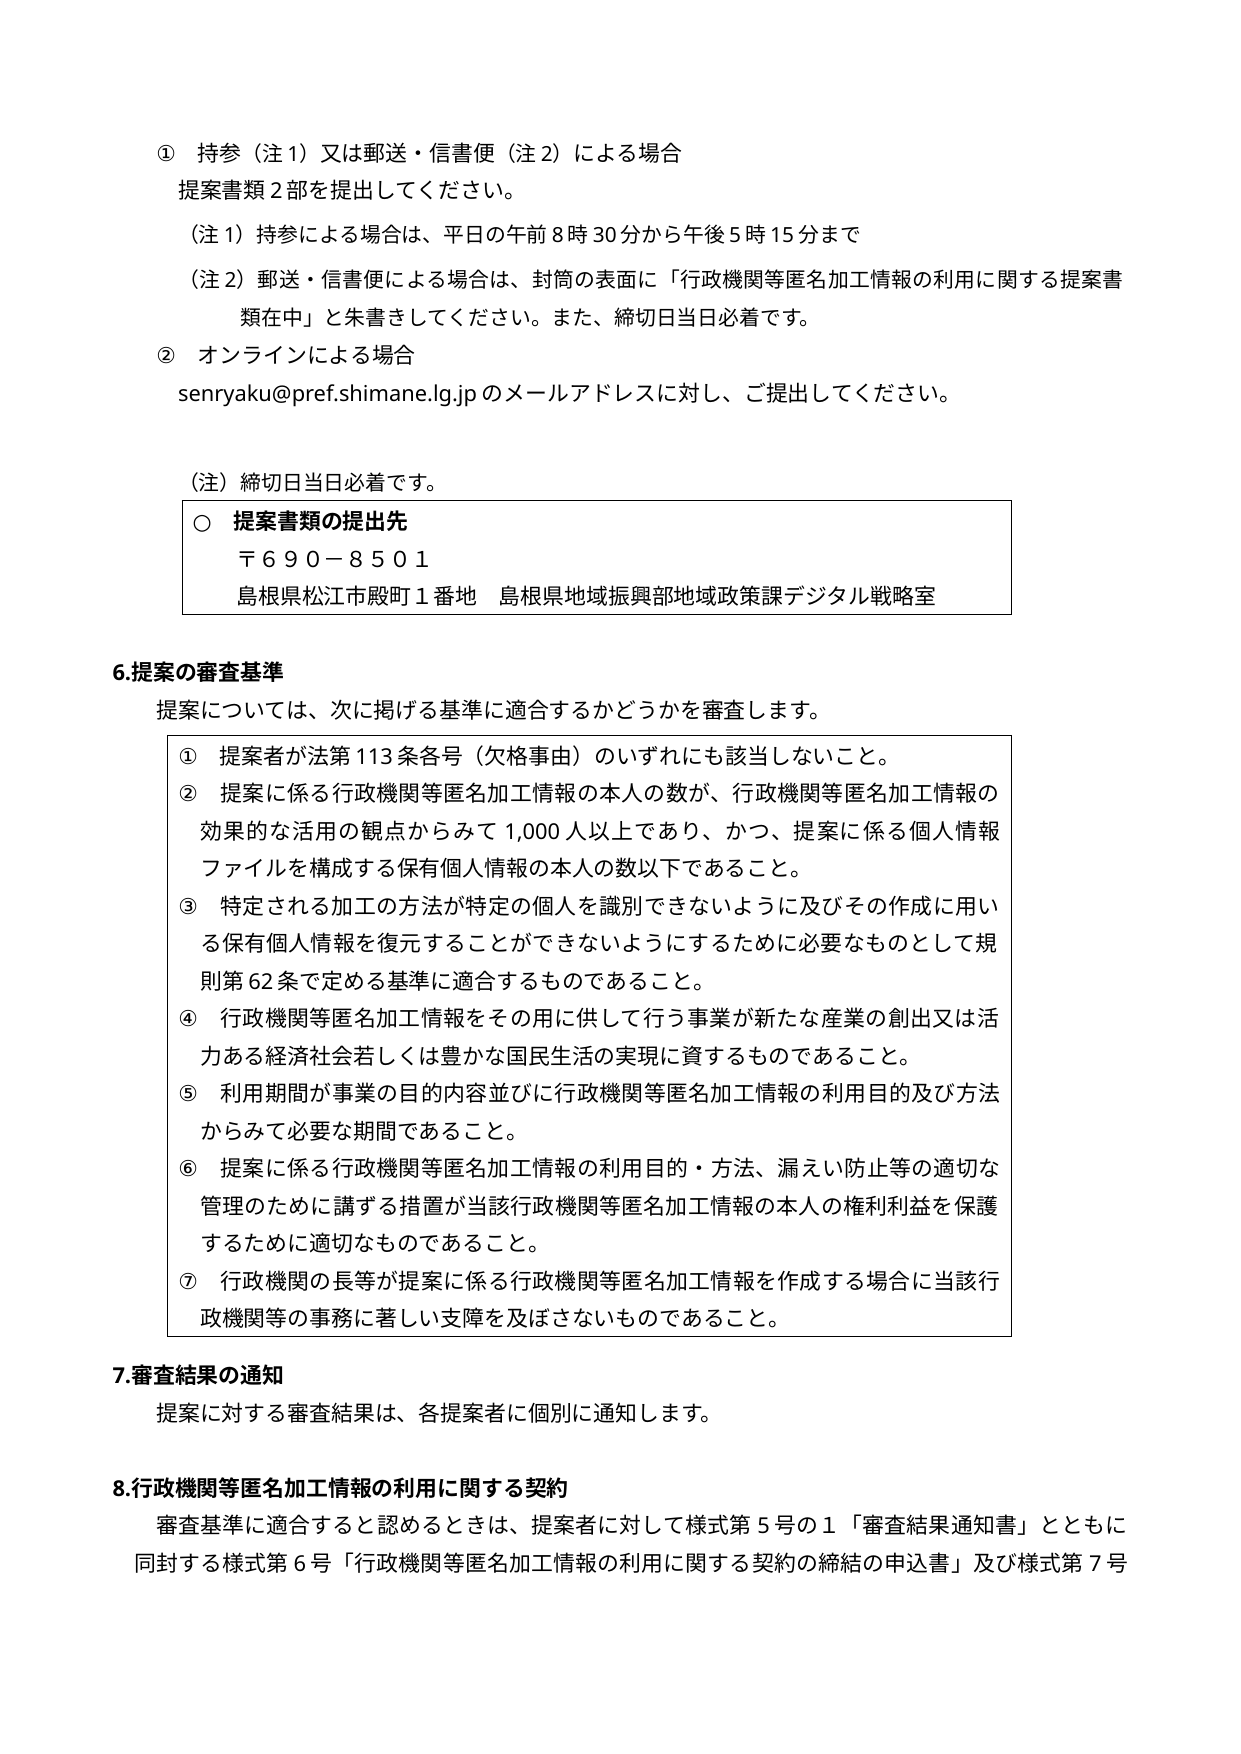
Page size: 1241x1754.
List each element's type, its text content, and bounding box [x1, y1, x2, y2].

table_header ○ 提案書類の提出先 〒６９０－８５０１ 島根県松江市殿町１番地 島根県地域振興部地域政策課デジタル戦略室 [183, 501, 1011, 614]
text 8.行政機関等匿名加工情報の利用に関する契約 [112, 1468, 1128, 1506]
text （注）締切日当日必着です。 [178, 463, 1128, 500]
text ② オンラインによる場合 [156, 335, 1128, 373]
text （注2）郵送・信書便による場合は、封筒の表面に「行政機関等匿名加工情報の利用に関する提案書類在中」と朱書きしてください。また、締切日当日必着です。 [178, 260, 1128, 335]
text ① 持参（注1）又は郵送・信書便（注2）による場合 [156, 133, 1128, 170]
table_header ① 提案者が法第113条各号（欠格事由）のいずれにも該当しないこと。 ② 提案に係る行政機関等匿名加工情報の本人の数が、行政機関等匿名加工情報の効果的な活用の観点からみて1,000人以上であり、かつ、提案に係る個人情報ファイルを構成する保有個人情報の本人の数以下であること。 ③ 特定される加工の方法が特定の個人を識別できないように及びその作成に用いる保有個人情報を復元することができないようにするために必要なものとして規則第62条で定める基準に適合するものであること。 ④ 行政機関等匿名加工情報をその用に供して行う事業が新たな産業の創出又は活力ある経済社会若しくは豊かな国民生活の実現に資するものであること。 ⑤ 利用期間が事業の目的内容並びに行政機関等匿名加工情報の利用目的及び方法からみて必要な期間であること。 ⑥ 提案に係る行政機関等匿名加工情報の利用目的・方法、漏えい防止等の適切な管理のために講ずる措置が当該行政機関等匿名加工情報の本人の権利利益を保護するために適切なものであること。 ⑦ 行政機関の長等が提案に係る行政機関等匿名加工情報を作成する場合に当該行政機関等の事務に著しい支障を及ぼさないものであること。 [168, 736, 1011, 1336]
text 提案については、次に掲げる基準に適合するかどうかを審査します。 [134, 690, 1128, 727]
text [134, 1506, 1128, 1581]
text senryaku@pref.shimane.lg.jpのメールアドレスに対し、ご提出してください。 [156, 373, 1128, 410]
text 提案書類2部を提出してください。 [156, 170, 1128, 208]
text 提案に対する審査結果は、各提案者に個別に通知します。 [134, 1393, 1128, 1431]
text （注1）持参による場合は、平日の午前8時30分から午後5時15分まで [178, 215, 1128, 253]
text 6.提案の審査基準 [112, 652, 1128, 690]
text 7.審査結果の通知 [112, 1356, 1128, 1393]
